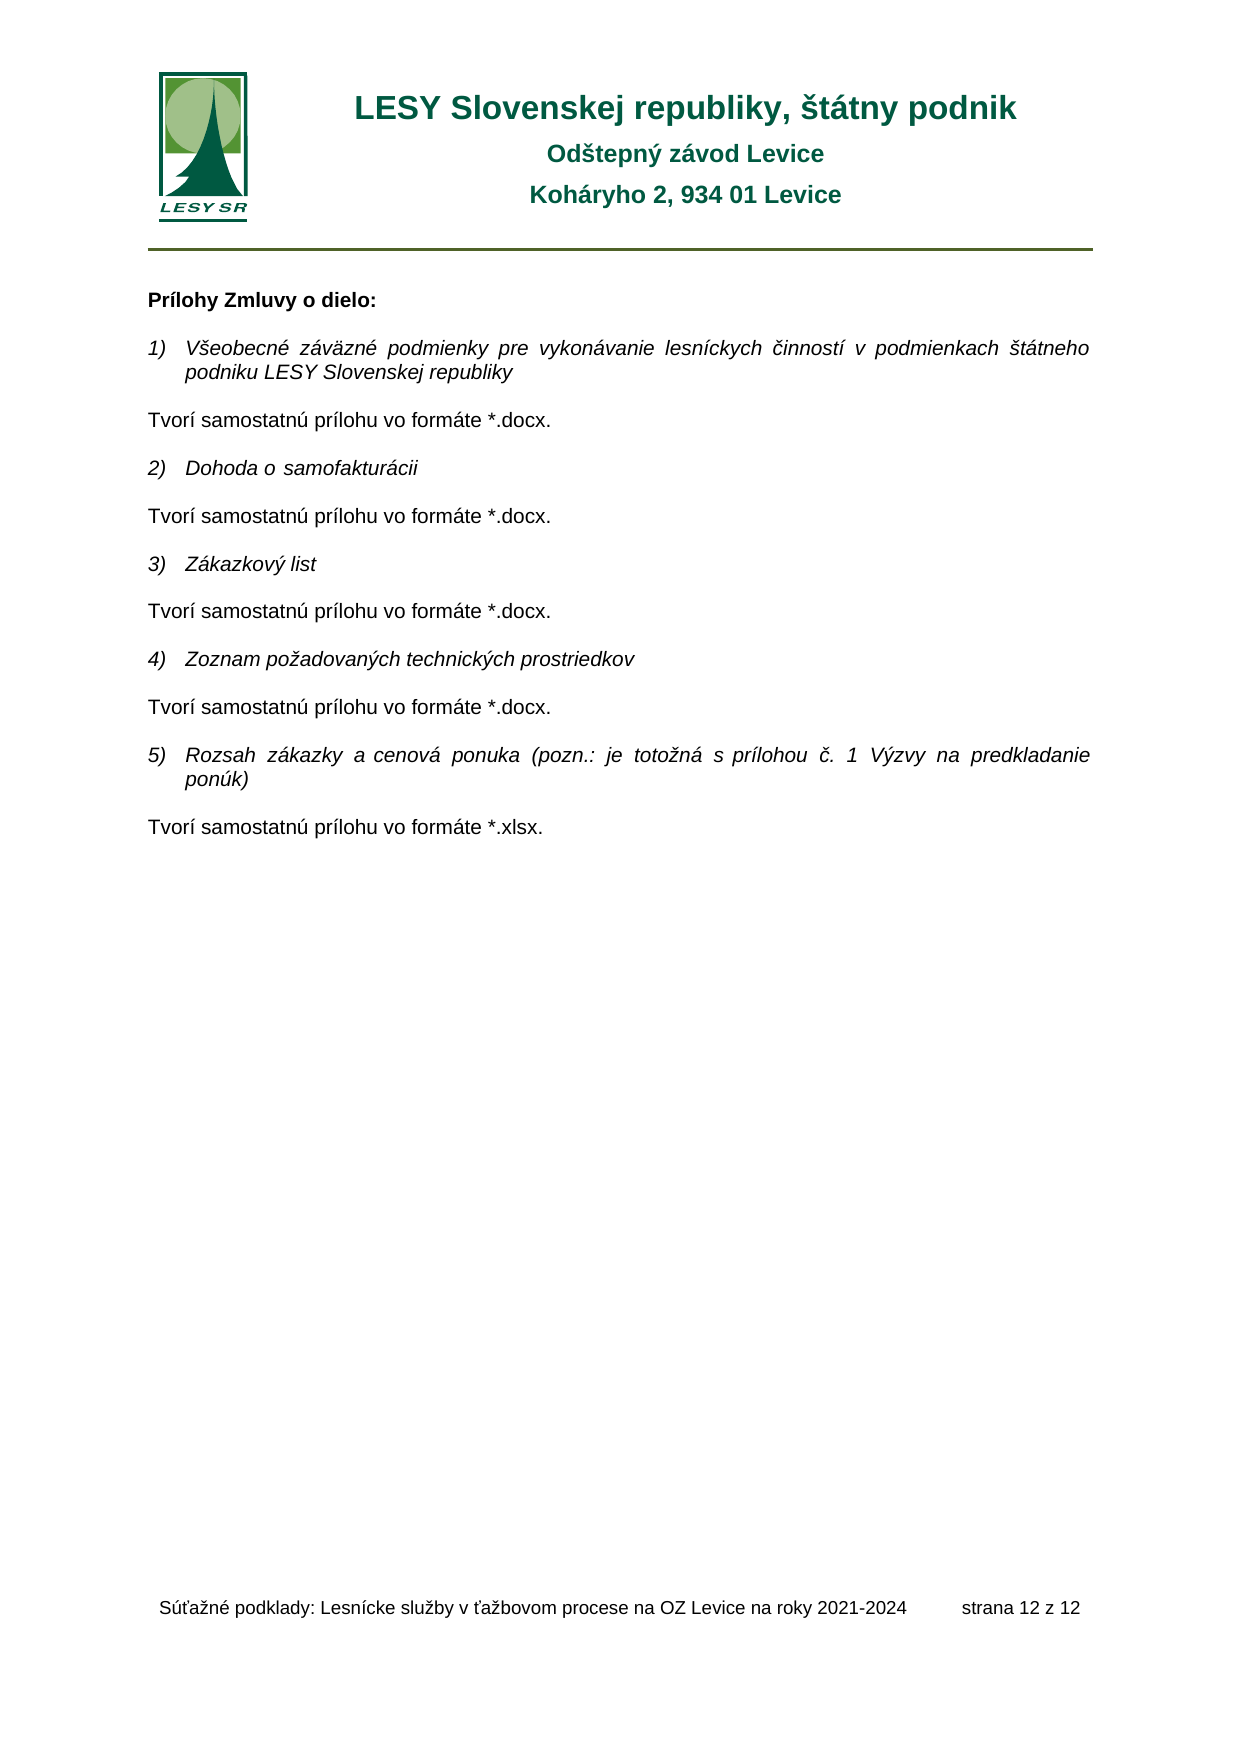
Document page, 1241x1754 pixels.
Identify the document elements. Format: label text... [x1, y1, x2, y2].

text Tvorí samostatnú prílohu vo formáte *.docx. [148, 599, 1093, 623]
list Zoznam požadovaných technických prostriedkov [148, 647, 1093, 671]
list Rozsah zákazky a cenová ponuka (pozn.: je totožná s prílohou č. 1 Výzvy na predkladanie ponúk) [148, 743, 1093, 791]
list Zákazkový list [148, 551, 1093, 575]
list Všeobecné záväzné podmienky pre vykonávanie lesníckych činností v podmienkach štátneho podniku LESY Slovenskej republiky [148, 336, 1093, 384]
text Tvorí samostatnú prílohu vo formáte *.docx. [148, 695, 1093, 719]
text Tvorí samostatnú prílohu vo formáte *.xlsx. [148, 815, 1093, 839]
text Tvorí samostatnú prílohu vo formáte *.docx. [148, 503, 1093, 527]
list Dohoda o samofakturácii [148, 456, 1093, 479]
text Prílohy Zmluvy o dielo: [148, 288, 1093, 312]
text Tvorí samostatnú prílohu vo formáte *.docx. [148, 408, 1093, 432]
